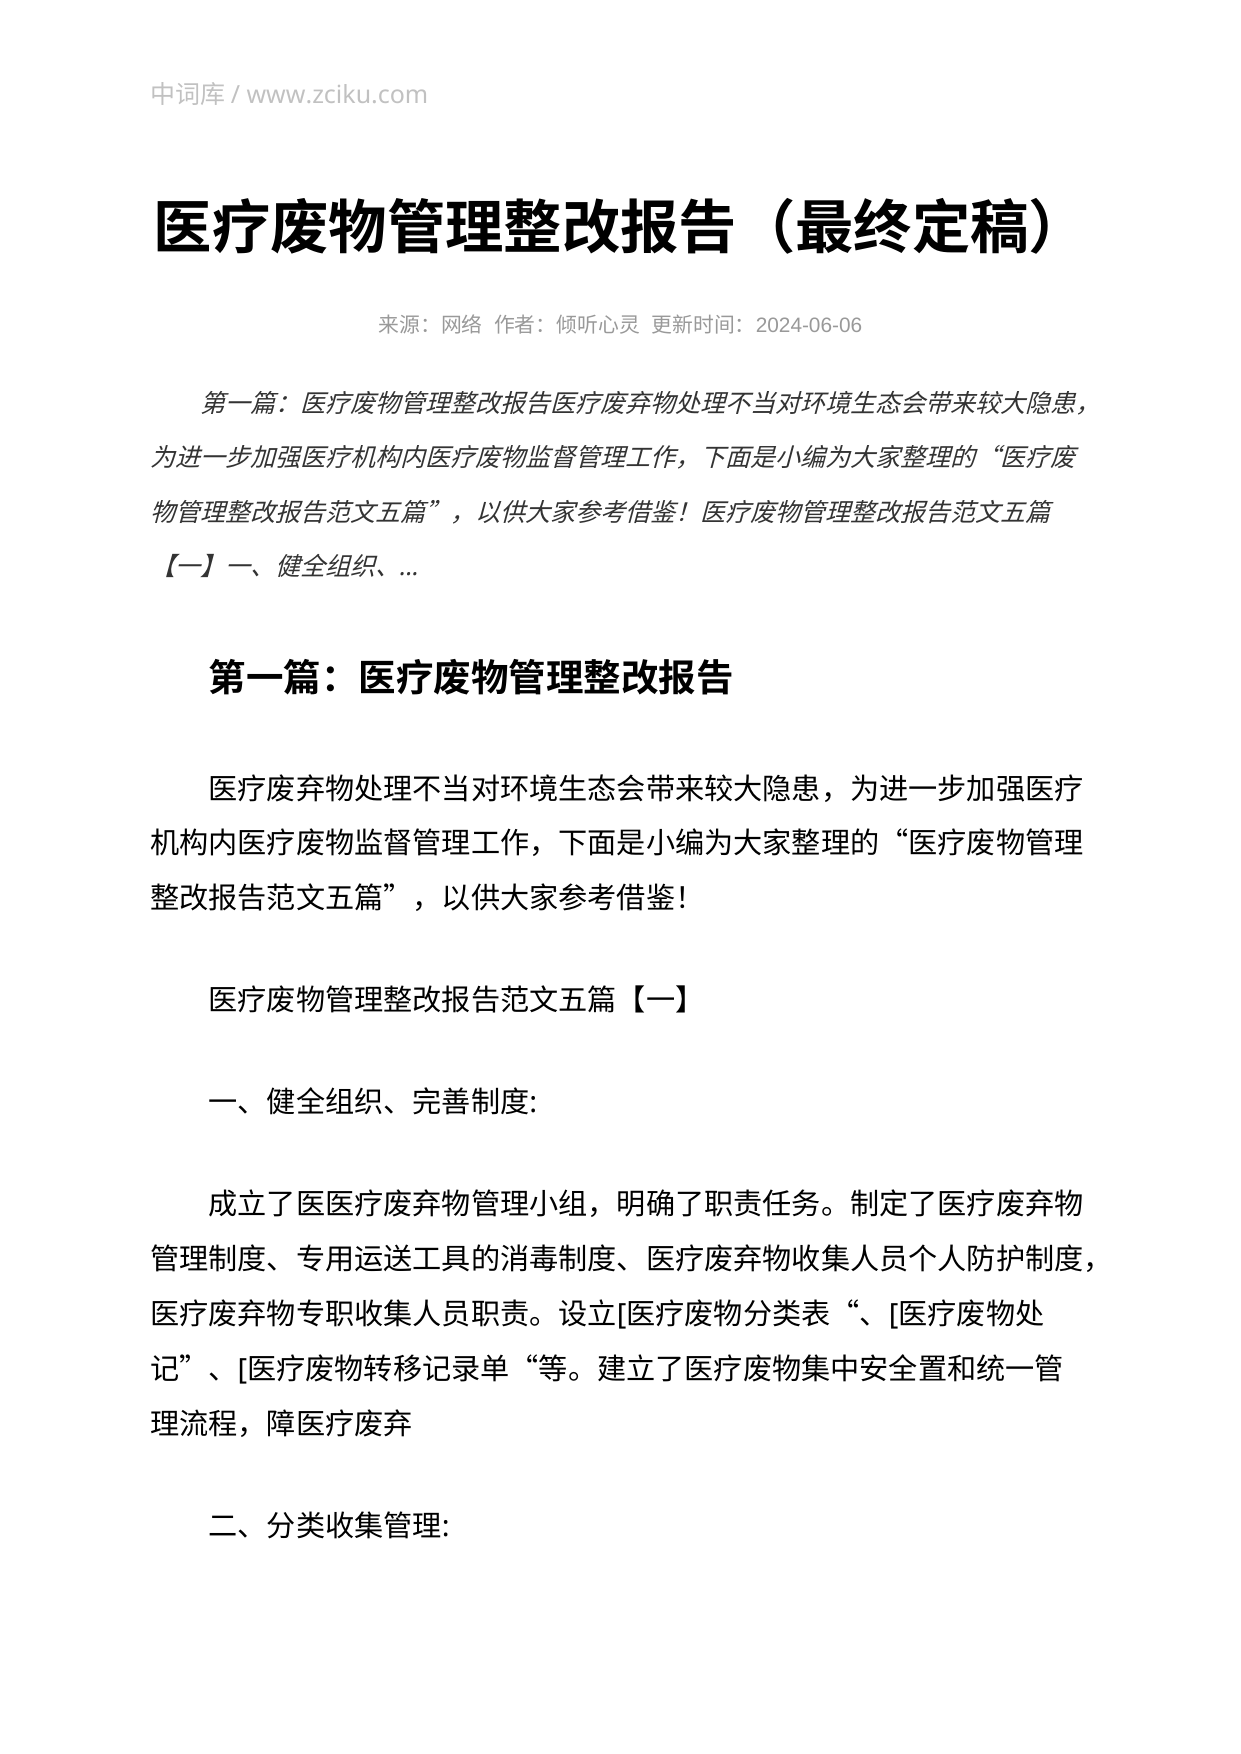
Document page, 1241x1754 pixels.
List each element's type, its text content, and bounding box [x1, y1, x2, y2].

text 成立了医医疗废弃物管理小组，明确了职责任务。制定了医疗废弃物管理制度、专用运送工具的消毒制度、医疗废弃物收集人员个人防护制度，医疗废弃物专职收集人员职责。设立[医疗废物分类表“、[医疗废物处记”、[医疗废物转移记录单“等。建立了医疗废物集中安全置和统一管理流程，障医疗废弃 [150, 1181, 1090, 1443]
text 医疗废物管理整改报告范文五篇【一】 [150, 977, 1090, 1019]
text 二、分类收集管理: [150, 1502, 1090, 1544]
text 医疗废弃物处理不当对环境生态会带来较大隐患，为进一步加强医疗机构内医疗废物监督管理工作，下面是小编为大家整理的“医疗废物管理整改报告范文五篇”，以供大家参考借鉴！ [150, 765, 1090, 917]
subtitle 医疗废物管理整改报告（最终定稿） [150, 181, 1090, 266]
text 第一篇：医疗废物管理整改报告医疗废弃物处理不当对环境生态会带来较大隐患，为进一步加强医疗机构内医疗废物监督管理工作，下面是小编为大家整理的“医疗废物管理整改报告范文五篇”，以供大家参考借鉴！医疗废物管理整改报告范文五篇【一】一、健全组织、... [150, 383, 1090, 583]
text 第一篇：医疗废物管理整改报告 [150, 648, 1090, 702]
text 一、健全组织、完善制度: [150, 1078, 1090, 1121]
text 来源：网络 作者：倾听心灵 更新时间：2024-06-06 [150, 313, 1090, 337]
